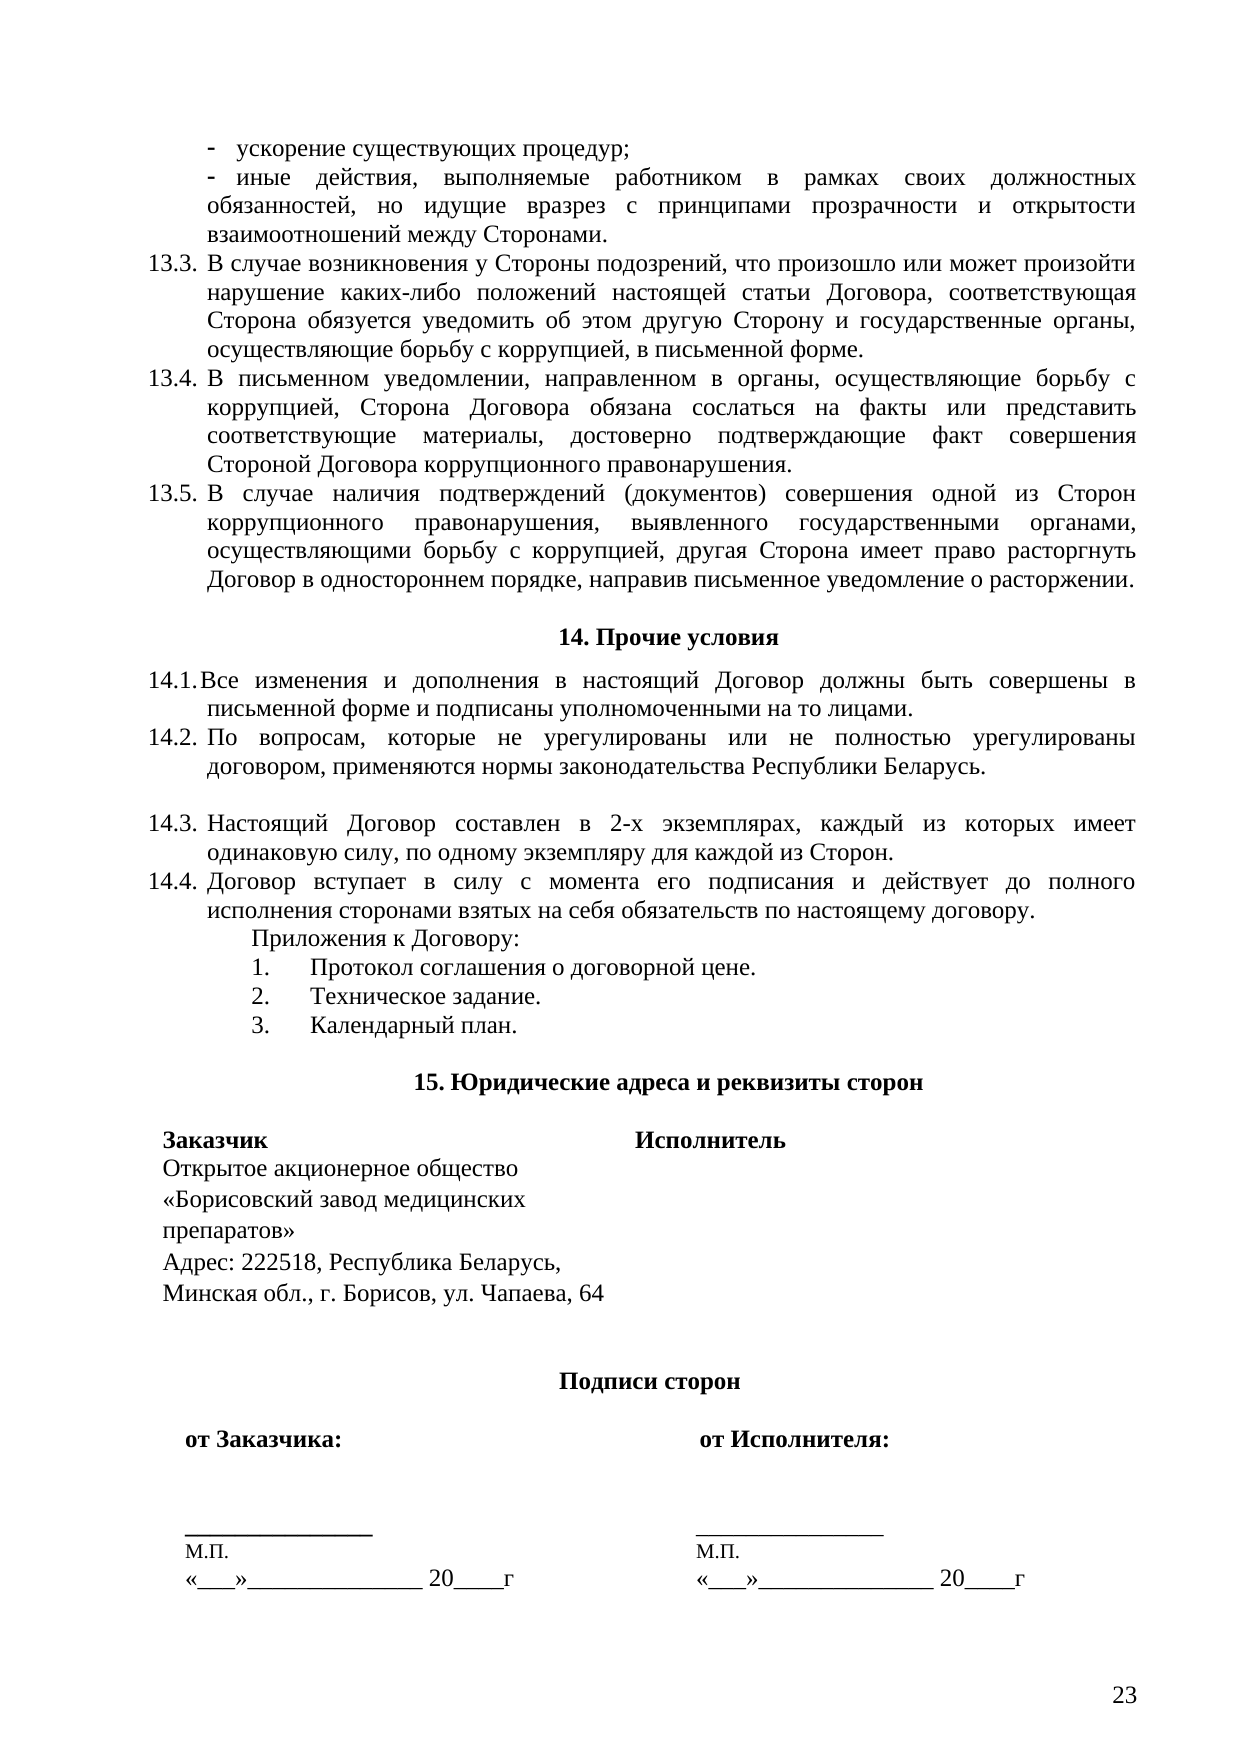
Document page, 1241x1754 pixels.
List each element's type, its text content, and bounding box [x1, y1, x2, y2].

text Приложения к Договору: [162, 923, 1137, 952]
table_header Заказчик Открытое акционерное общество «Борисовский завод медицинских препаратов» Адрес: 222518, Республика Беларусь, Минская обл., г. Борисов, ул. Чапаева, 64 [151, 1125, 635, 1337]
list Техническое задание. [162, 981, 1137, 1010]
list иные действия, выполняемые работником в рамках своих должностных обязанностей, но идущие вразрез с принципами прозрачности и открытости взаимоотношений между Сторонами. [207, 162, 1137, 248]
list Прочие условия [200, 622, 1137, 650]
table_header Исполнитель [635, 1125, 1137, 1337]
list Договор вступает в силу с момента его подписания и действует до полного исполнения сторонами взятых на себя обязательств по настоящему договору. [148, 866, 1137, 923]
list Все изменения и дополнения в настоящий Договор должны быть совершены в письменной форме и подписаны уполномоченными на то лицами. [148, 665, 1137, 722]
list В случае наличия подтверждений (документов) совершения одной из Сторон коррупционного правонарушения, выявленного государственными органами, осуществляющими борьбу с коррупцией, другая Сторона имеет право расторгнуть Договор в одностороннем порядке, направив письменное уведомление о расторжении. [148, 478, 1137, 593]
list По вопросам, которые не урегулированы или не полностью урегулированы договором, применяются нормы законодательства Республики Беларусь. [148, 722, 1137, 780]
list В случае возникновения у Стороны подозрений, что произошло или может произойти нарушение каких-либо положений настоящей статьи Договора, соответствующая Сторона обязуется уведомить об этом другую Сторону и государственные органы, осуществляющие борьбу с коррупцией, в письменной форме. [148, 248, 1137, 363]
list Настоящий Договор составлен в 2-х экземплярах, каждый из которых имеет одинаковую силу, по одному экземпляру для каждой из Сторон. [148, 808, 1137, 866]
list Протокол соглашения о договорной цене. [162, 952, 1137, 981]
list Юридические адреса и реквизиты сторон [200, 1067, 1137, 1096]
list ускорение существующих процедур; [207, 133, 1137, 162]
table_header [151, 1424, 1240, 1592]
list В письменном уведомлении, направленном в органы, осуществляющие борьбу с коррупцией, Сторона Договора обязана сослаться на факты или представить соответствующие материалы, достоверно подтверждающие факт совершения Стороной Договора коррупционного правонарушения. [148, 363, 1137, 478]
list Календарный план. [162, 1010, 1137, 1038]
text Подписи сторон [162, 1366, 1137, 1395]
